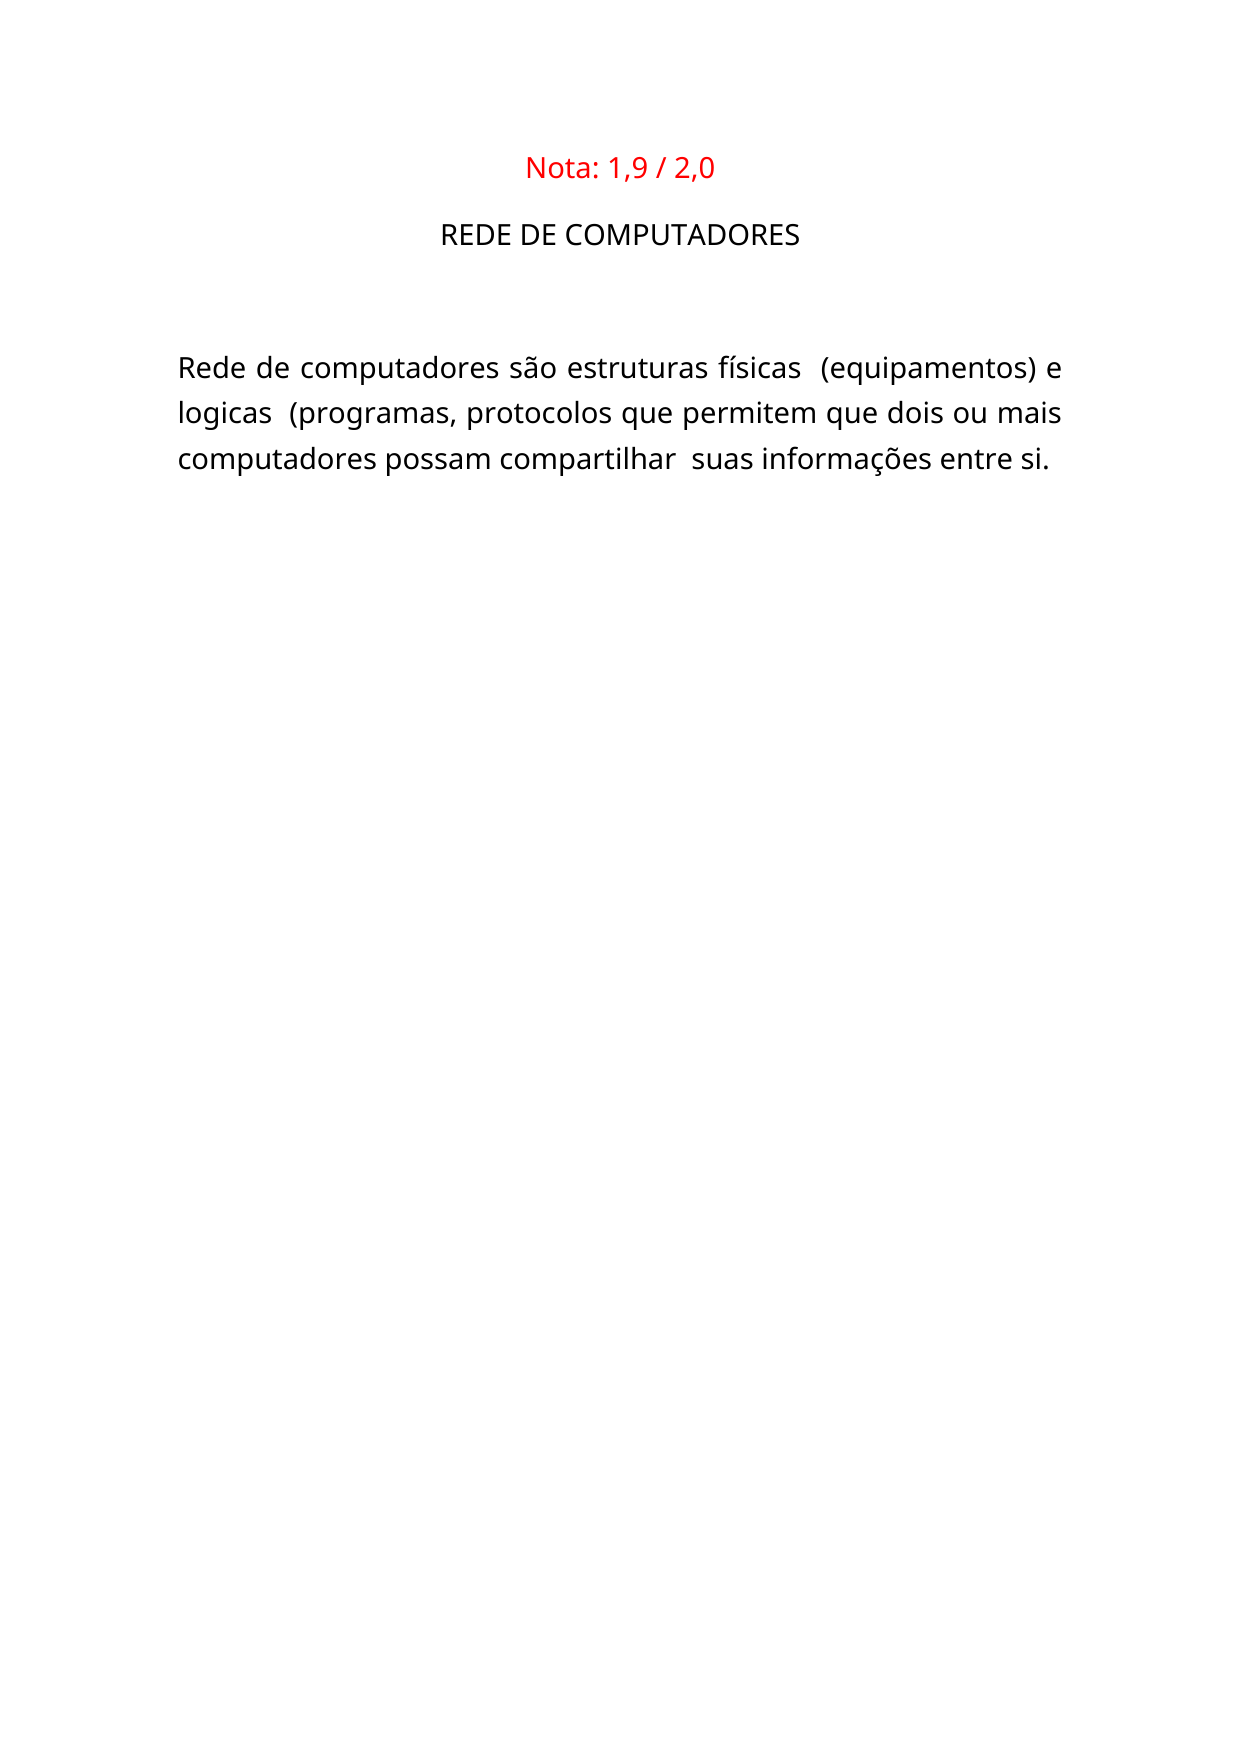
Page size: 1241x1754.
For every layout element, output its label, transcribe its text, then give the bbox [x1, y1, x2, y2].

text Rede de computadores são estruturas físicas (equipamentos) e logicas (programas, protocolos que permitem que dois ou mais computadores possam compartilhar suas informações entre si. [177, 347, 1063, 478]
text REDE DE COMPUTADORES [177, 214, 1063, 254]
text Nota: 1,9 / 2,0 [177, 148, 1063, 187]
